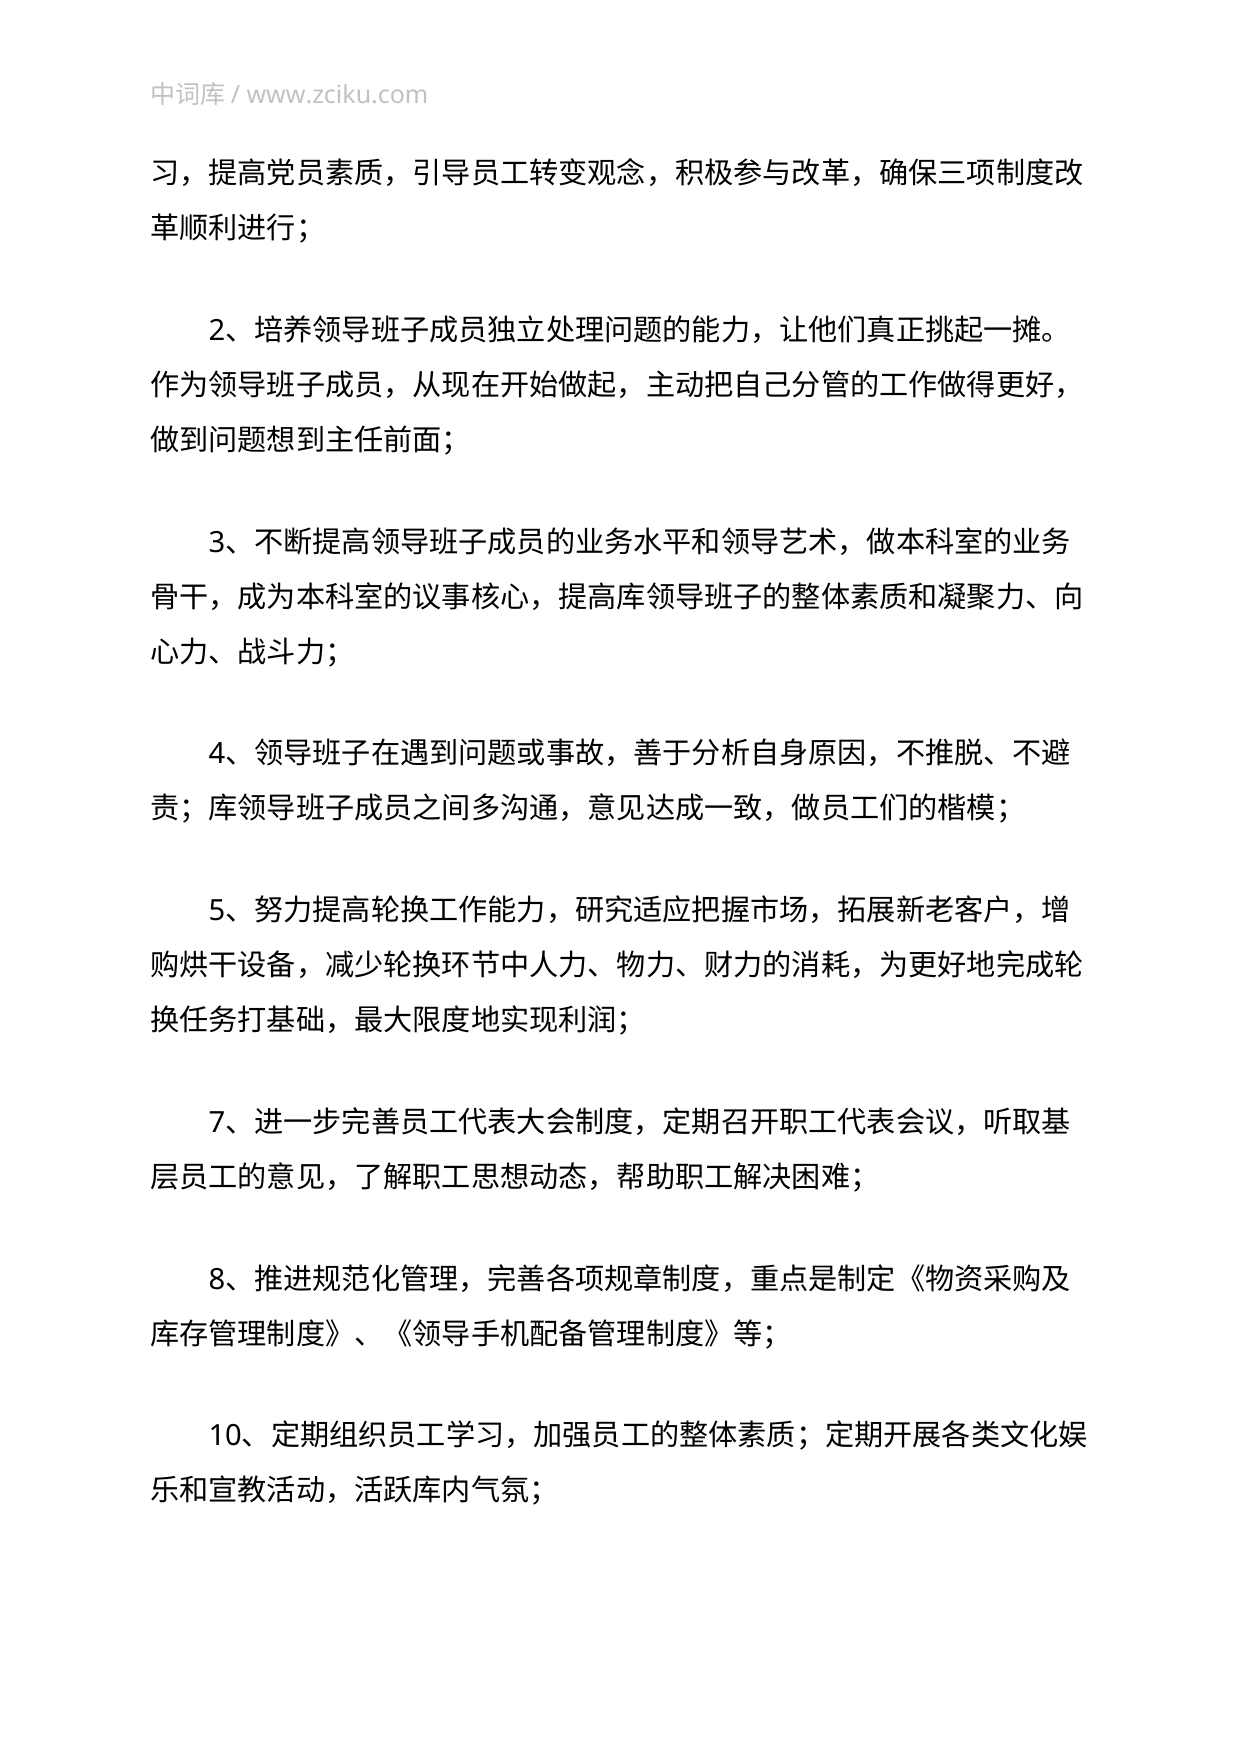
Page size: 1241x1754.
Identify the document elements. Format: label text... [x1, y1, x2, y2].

text 3、不断提高领导班子成员的业务水平和领导艺术，做本科室的业务骨干，成为本科室的议事核心，提高库领导班子的整体素质和凝聚力、向心力、战斗力； [150, 518, 1090, 671]
text 5、努力提高轮换工作能力，研究适应把握市场，拓展新老客户，增购烘干设备，减少轮换环节中人力、物力、财力的消耗，为更好地完成轮换任务打基础，最大限度地实现利润； [150, 887, 1090, 1039]
text 2、培养领导班子成员独立处理问题的能力，让他们真正挑起一摊。作为领导班子成员，从现在开始做起，主动把自己分管的工作做得更好，做到问题想到主任前面； [150, 307, 1090, 459]
text 7、进一步完善员工代表大会制度，定期召开职工代表会议，听取基层员工的意见，了解职工思想动态，帮助职工解决困难； [150, 1098, 1090, 1196]
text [150, 150, 1090, 247]
text 8、推进规范化管理，完善各项规章制度，重点是制定《物资采购及库存管理制度》、《领导手机配备管理制度》等； [150, 1255, 1090, 1352]
text 10、定期组织员工学习，加强员工的整体素质；定期开展各类文化娱乐和宣教活动，活跃库内气氛； [150, 1412, 1090, 1509]
text 4、领导班子在遇到问题或事故，善于分析自身原因，不推脱、不避责；库领导班子成员之间多沟通，意见达成一致，做员工们的楷模； [150, 730, 1090, 827]
